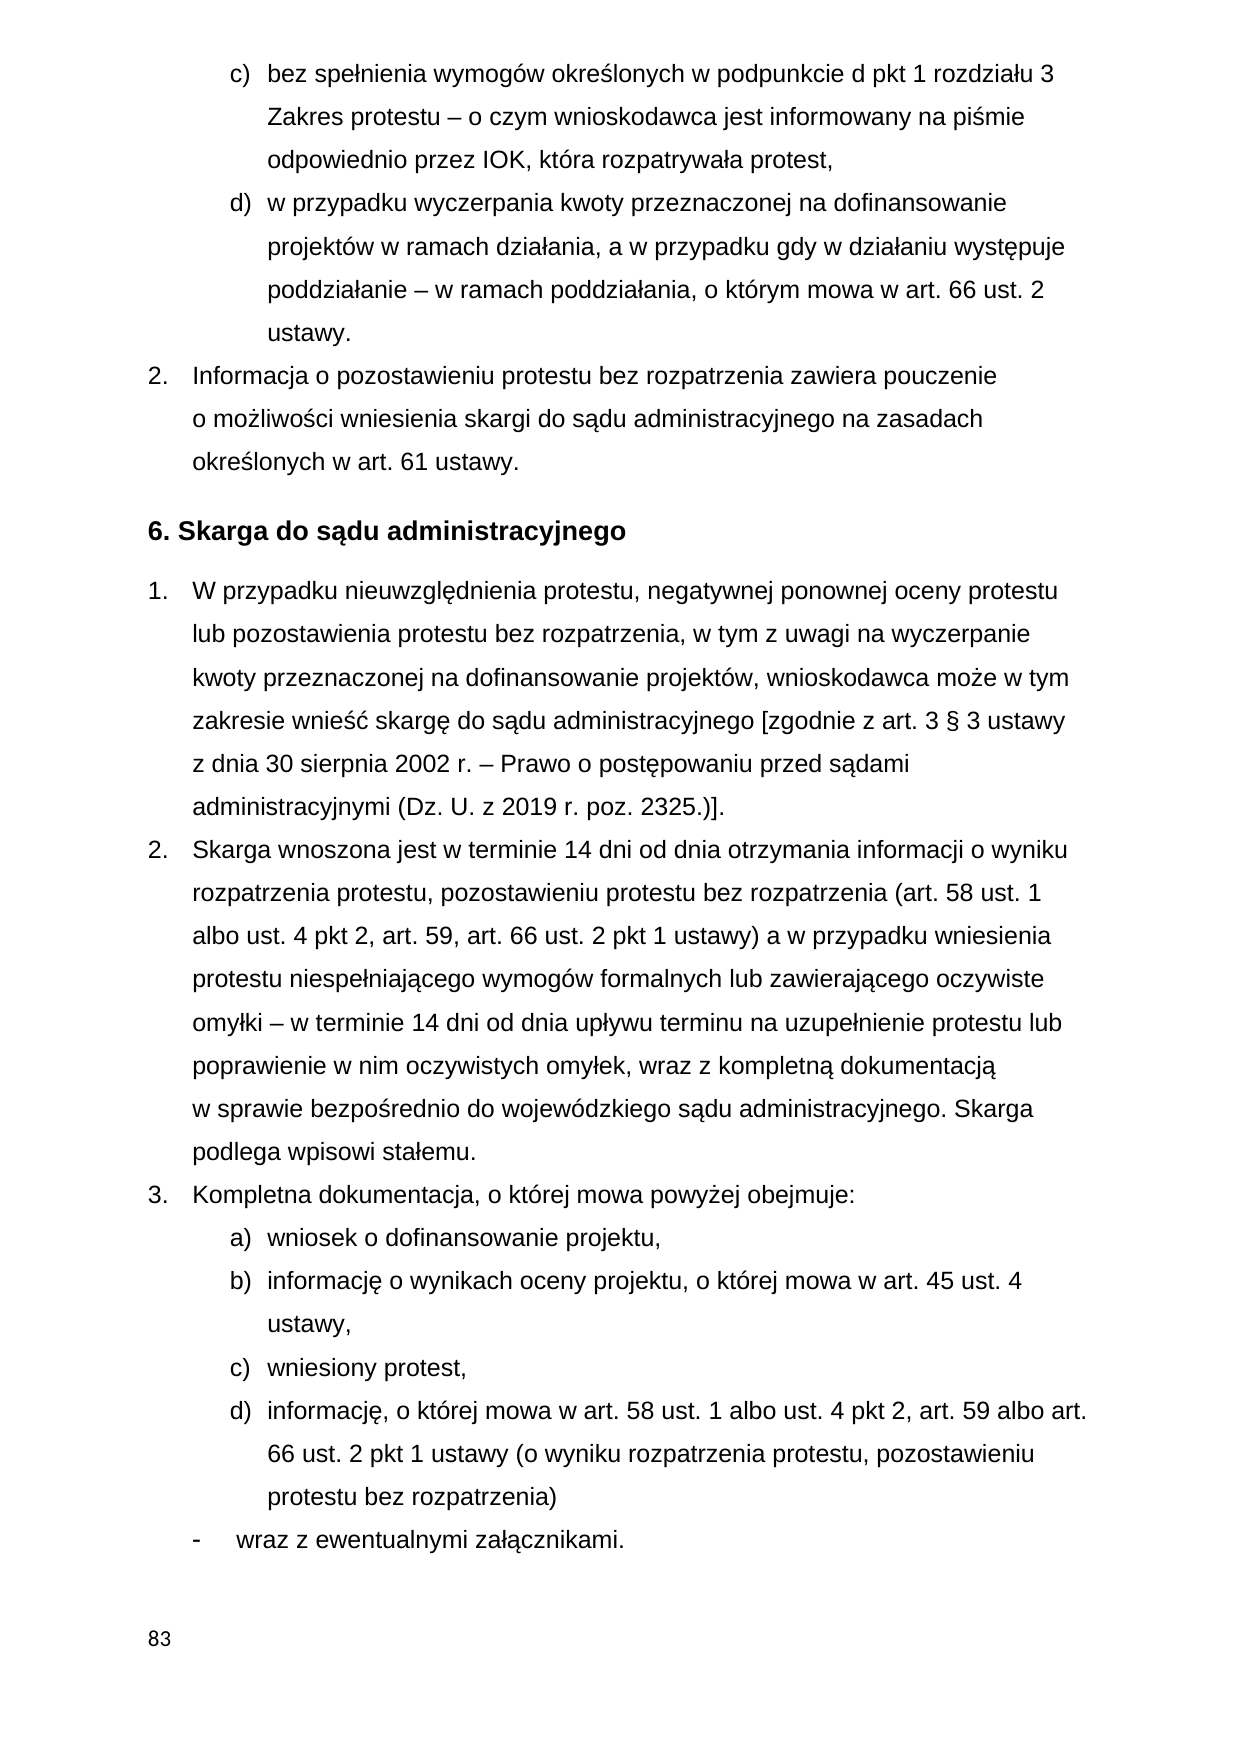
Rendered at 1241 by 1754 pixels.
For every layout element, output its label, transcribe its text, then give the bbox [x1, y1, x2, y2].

list Kompletna dokumentacja, o której mowa powyżej obejmuje: [148, 1180, 1093, 1209]
list Skarga wnoszona jest w terminie 14 dni od dnia otrzymania informacji o wyniku rozpatrzenia protestu, pozostawieniu protestu bez rozpatrzenia (art. 58 ust. 1 albo ust. 4 pkt 2, art. 59, art. 66 ust. 2 pkt 1 ustawy) a w przypadku wniesienia protestu niespełniającego wymogów formalnych lub zawierającego oczywiste omyłki – w terminie 14 dni od dnia upływu terminu na uzupełnienie protestu lub poprawienie w nim oczywistych omyłek, wraz z kompletną dokumentacją w sprawie bezpośrednio do wojewódzkiego sądu administracyjnego. Skarga podlega wpisowi stałemu. [148, 835, 1093, 1166]
list informację, o której mowa w art. 58 ust. 1 albo ust. 4 pkt 2, art. 59 albo art. 66 ust. 2 pkt 1 ustawy (o wyniku rozpatrzenia protestu, pozostawieniu protestu bez rozpatrzenia) [229, 1396, 1093, 1511]
list wniesiony protest, [229, 1352, 1093, 1381]
list bez spełnienia wymogów określonych w podpunkcie d pkt 1 rozdziału 3 Zakres protestu – o czym wnioskodawca jest informowany na piśmie odpowiednio przez IOK, która rozpatrywała protest, [229, 59, 1093, 174]
list wniosek o dofinansowanie projektu, [229, 1223, 1093, 1252]
list informację o wynikach oceny projektu, o której mowa w art. 45 ust. 4 ustawy, [229, 1266, 1093, 1338]
subtitle 6. Skarga do sądu administracyjnego [148, 515, 1093, 547]
list w przypadku wyczerpania kwoty przeznaczonej na dofinansowanie projektów w ramach działania, a w przypadku gdy w działaniu występuje poddziałanie – w ramach poddziałania, o którym mowa w art. 66 ust. 2 ustawy. [229, 188, 1093, 347]
list wraz z ewentualnymi załącznikami. [192, 1525, 1093, 1554]
list W przypadku nieuwzględnienia protestu, negatywnej ponownej oceny protestu lub pozostawienia protestu bez rozpatrzenia, w tym z uwagi na wyczerpanie kwoty przeznaczonej na dofinansowanie projektów, wnioskodawca może w tym zakresie wnieść skargę do sądu administracyjnego [zgodnie z art. 3 § 3 ustawy z dnia 30 sierpnia 2002 r. – Prawo o postępowaniu przed sądami administracyjnymi (Dz. U. z 2019 r. poz. 2325.)]. [148, 576, 1093, 821]
list Informacja o pozostawieniu protestu bez rozpatrzenia zawiera pouczenie o możliwości wniesienia skargi do sądu administracyjnego na zasadach określonych w art. 61 ustawy. [148, 361, 1093, 476]
